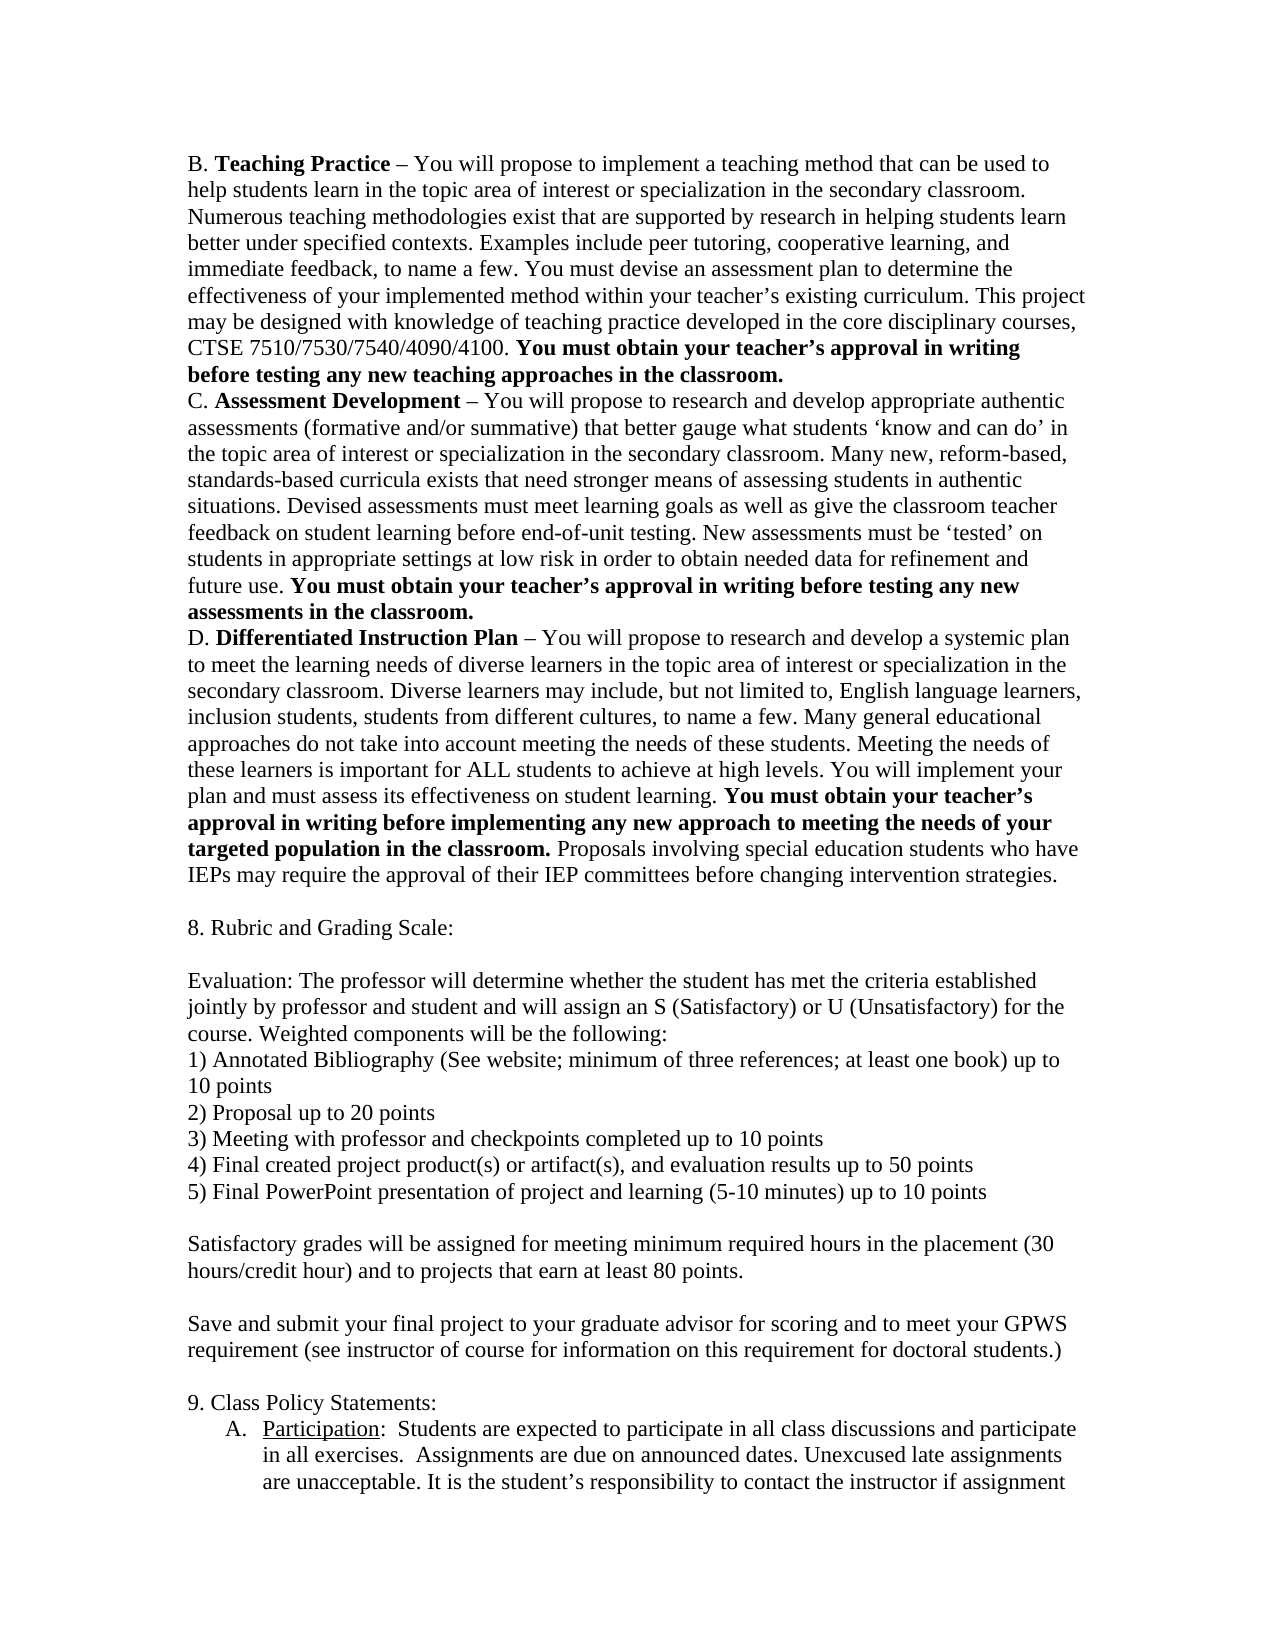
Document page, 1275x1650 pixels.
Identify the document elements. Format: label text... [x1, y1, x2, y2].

text Save and submit your final project to your graduate advisor for scoring and to meet your GPWS requirement (see instructor of course for information on this requirement for doctoral students.) [187, 1309, 1087, 1362]
text 1) Annotated Bibliography (See website; minimum of three references; at least one book) up to 10 points [187, 1046, 1087, 1099]
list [225, 1415, 1087, 1494]
text D. Differentiated Instruction Plan – You will propose to research and develop a systemic plan to meet the learning needs of diverse learners in the topic area of interest or specialization in the secondary classroom. Diverse learners may include, but not limited to, English language learners, inclusion students, students from different cultures, to name a few. Many general educational approaches do not take into account meeting the needs of these students. Meeting the needs of these learners is important for ALL students to achieve at high levels. You will implement your plan and must assess its effectiveness on student learning. You must obtain your teacher’s approval in writing before implementing any new approach to meeting the needs of your targeted population in the classroom. Proposals involving special education students who have IEPs may require the approval of their IEP committees before changing intervention strategies. [187, 624, 1087, 888]
text 8. Rubric and Grading Scale: [187, 914, 1087, 941]
text 5) Final PowerPoint presentation of project and learning (5-10 minutes) up to 10 points [187, 1178, 1087, 1204]
text 3) Meeting with professor and checkpoints completed up to 10 points [187, 1125, 1087, 1151]
text B. Teaching Practice – You will propose to implement a teaching method that can be used to help students learn in the topic area of interest or specialization in the secondary classroom. Numerous teaching methodologies exist that are supported by research in helping students learn better under specified contexts. Examples include peer tutoring, cooperative learning, and immediate feedback, to name a few. You must devise an assessment plan to determine the effectiveness of your implemented method within your teacher’s existing curriculum. This project may be designed with knowledge of teaching practice developed in the core disciplinary courses, CTSE 7510/7530/7540/4090/4100. You must obtain your teacher’s approval in writing before testing any new teaching approaches in the classroom. [187, 150, 1087, 387]
text 9. Class Policy Statements: [187, 1389, 1087, 1415]
text 4) Final created project product(s) or artifact(s), and evaluation results up to 50 points [187, 1151, 1087, 1178]
text Satisfactory grades will be assigned for meeting minimum required hours in the placement (30 hours/credit hour) and to projects that earn at least 80 points. [187, 1231, 1087, 1283]
text C. Assessment Development – You will propose to research and develop appropriate authentic assessments (formative and/or summative) that better gauge what students ‘know and can do’ in the topic area of interest or specialization in the secondary classroom. Many new, reform-based, standards-based curricula exists that need stronger means of assessing students in authentic situations. Devised assessments must meet learning goals as well as give the classroom teacher feedback on student learning before end-of-unit testing. New assessments must be ‘tested’ on students in appropriate settings at low risk in order to obtain needed data for refinement and future use. You must obtain your teacher’s approval in writing before testing any new assessments in the classroom. [187, 387, 1087, 624]
text 2) Proposal up to 20 points [187, 1099, 1087, 1125]
text Evaluation: The professor will determine whether the student has met the criteria established jointly by professor and student and will assign an S (Satisfactory) or U (Unsatisfactory) for the course. Weighted components will be the following: [187, 967, 1087, 1046]
